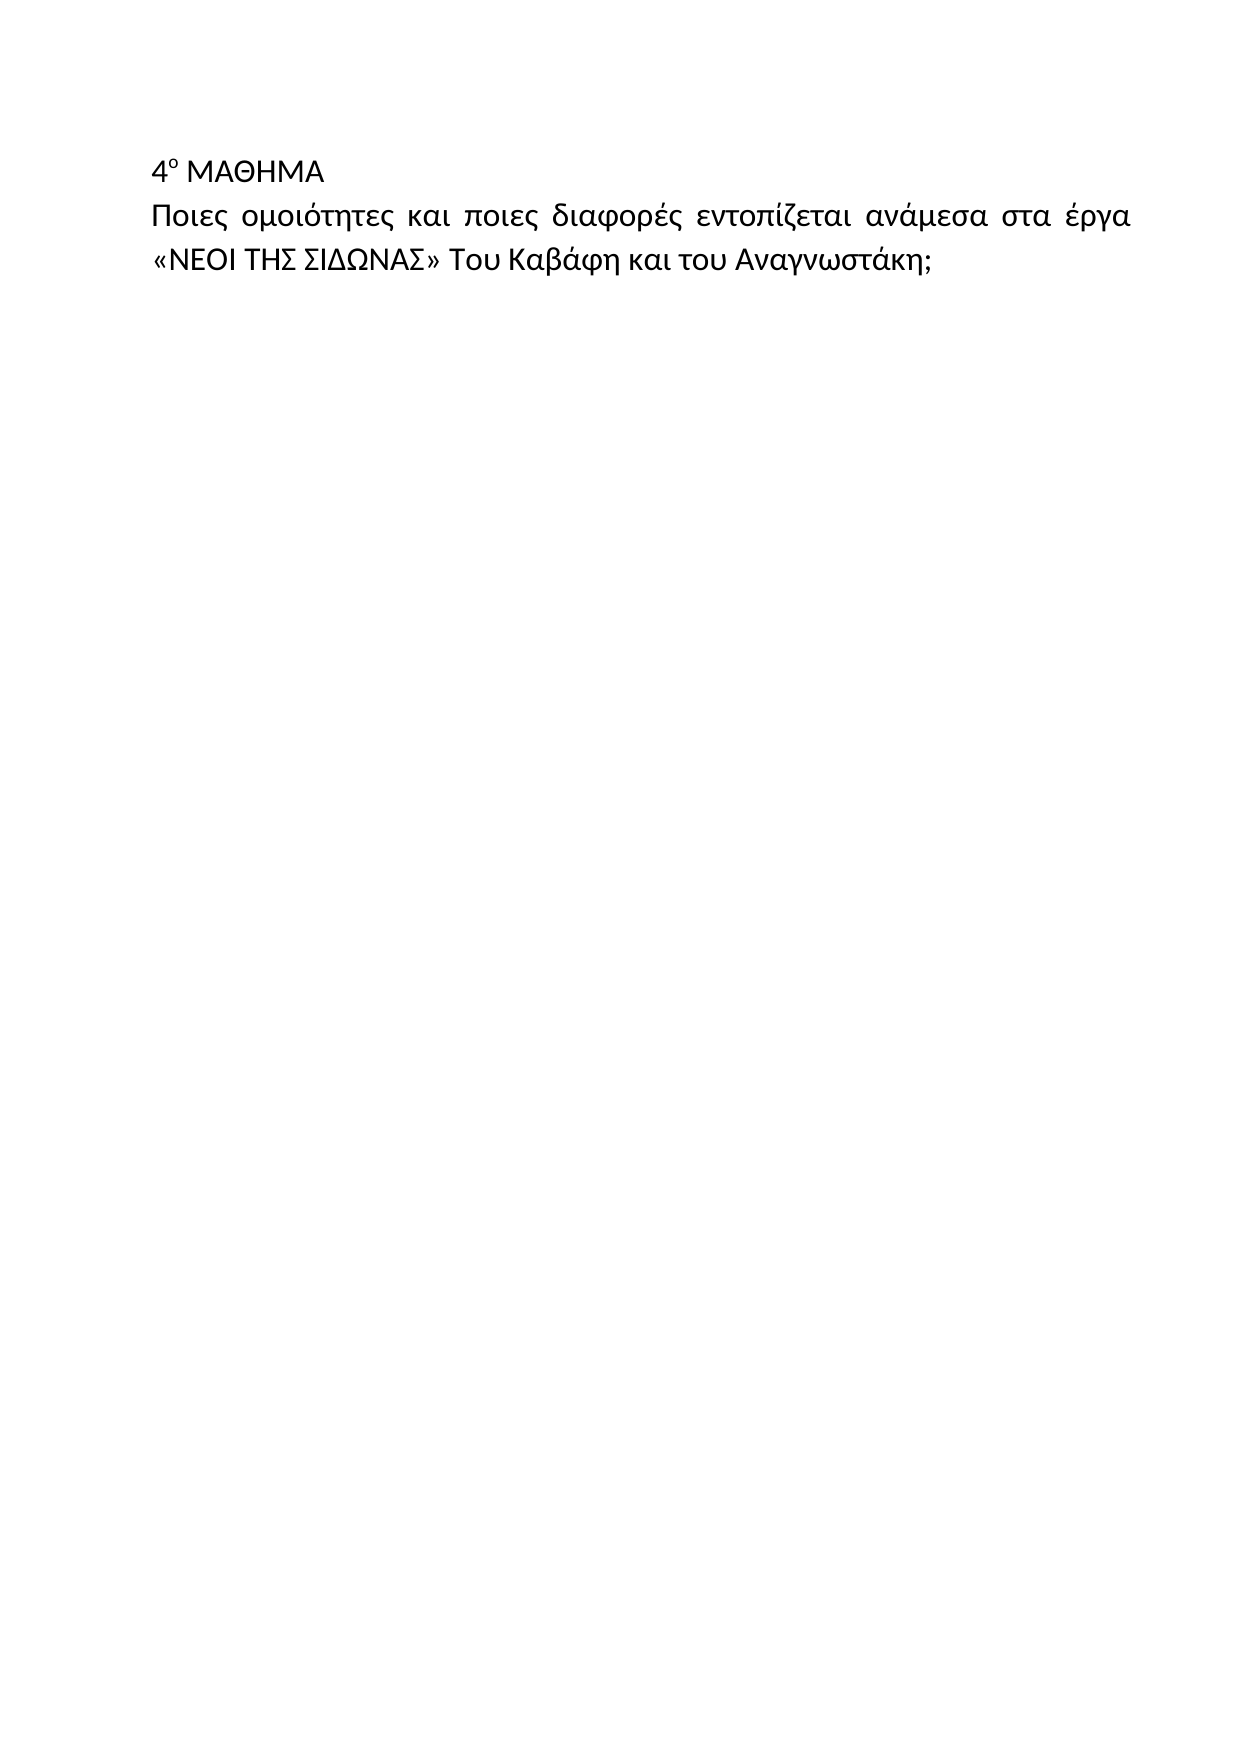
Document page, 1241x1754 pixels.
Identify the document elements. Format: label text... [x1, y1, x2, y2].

list Ποιες ομοιότητες και ποιες διαφορές εντοπίζεται ανάμεσα στα έργα «ΝΕΟΙ ΤΗΣ ΣΙΔΩΝΑΣ» Του Καβάφη και του Αναγνωστάκη; [151, 194, 1132, 279]
list 4ο ΜΑΘΗΜΑ [151, 150, 1132, 191]
